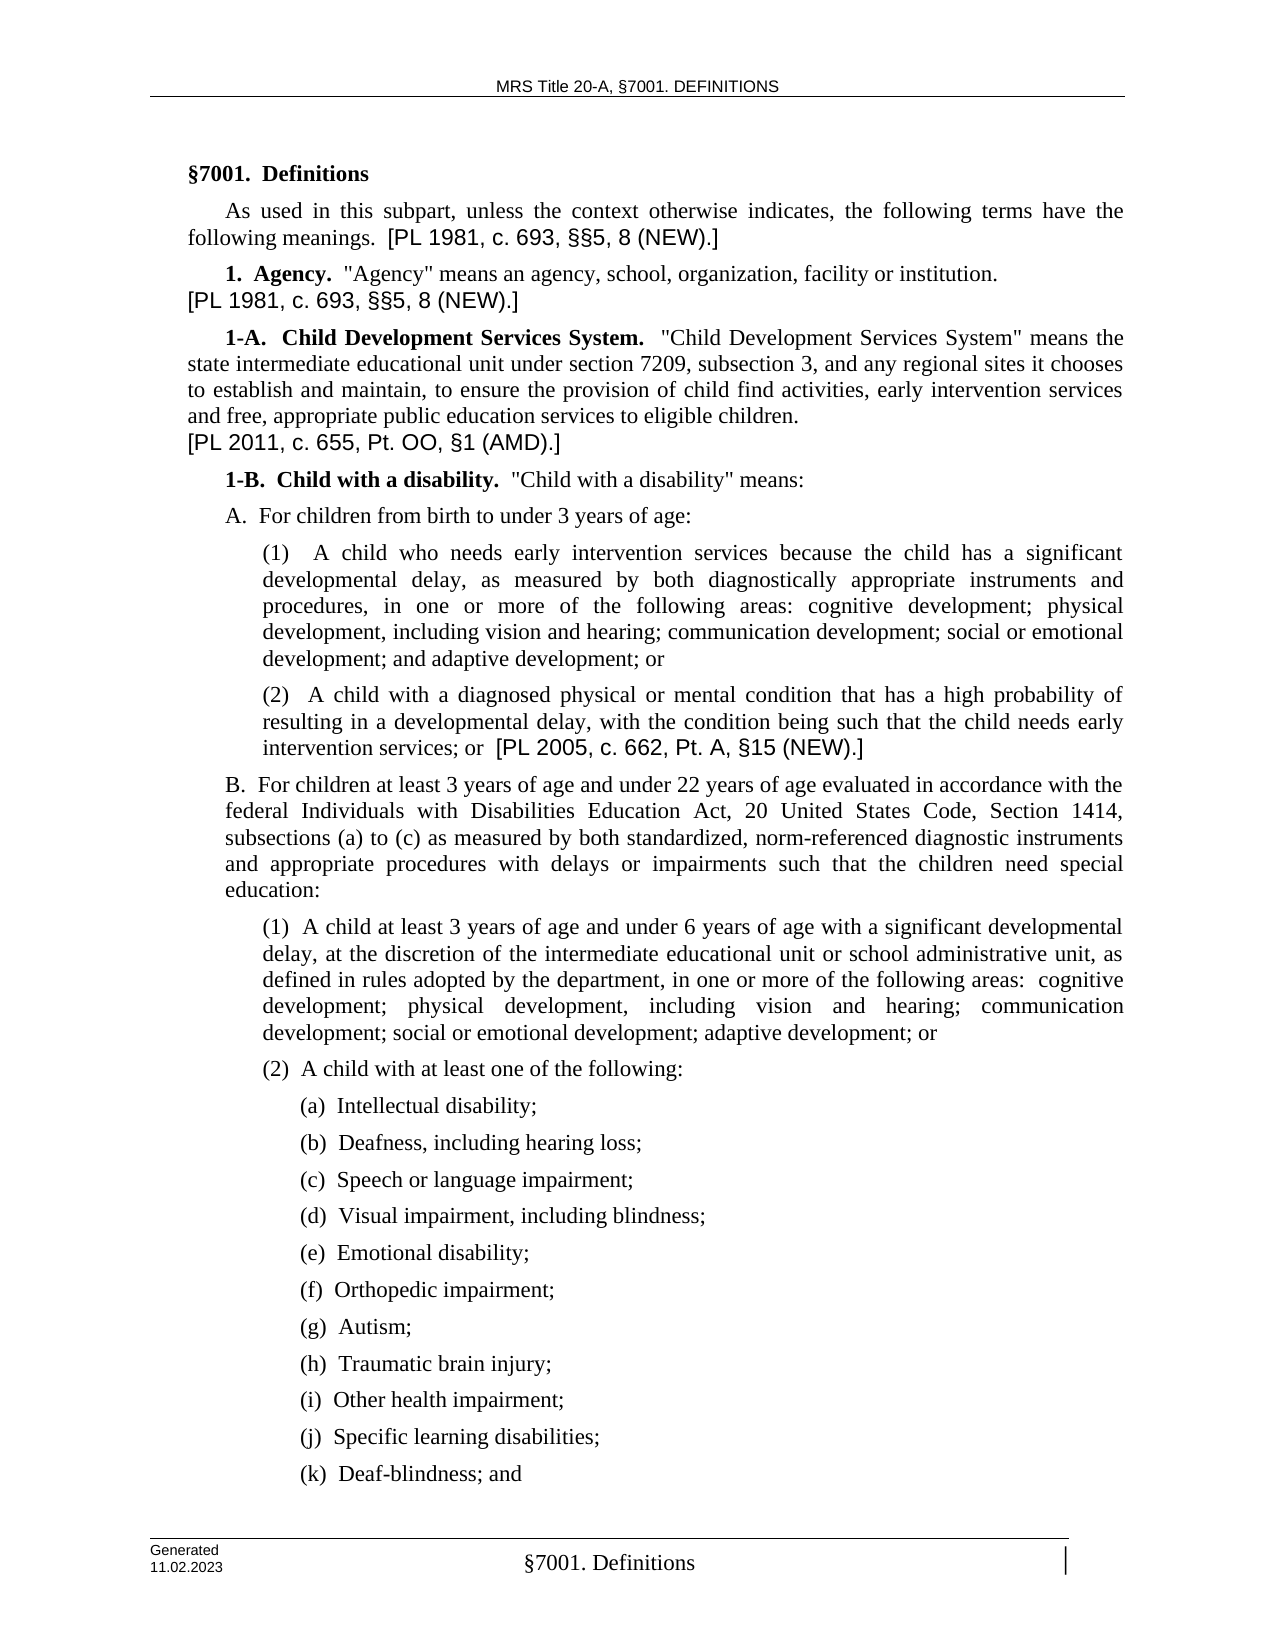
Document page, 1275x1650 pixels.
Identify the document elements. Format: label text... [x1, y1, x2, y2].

text [PL 2011, c. 655, Pt. OO, §1 (AMD).] [187, 429, 1125, 455]
text (i) Other health impairment; [300, 1386, 1125, 1413]
text (d) Visual impairment, including blindness; [300, 1202, 1125, 1229]
text (1) A child at least 3 years of age and under 6 years of age with a significant developmental delay, at the discretion of the intermediate educational unit or school administrative unit, as defined in rules adopted by the department, in one or more of the following areas: cognitive development; physical development, including vision and hearing; communication development; social or emotional development; adaptive development; or [262, 913, 1125, 1045]
text (h) Traumatic brain injury; [300, 1349, 1125, 1376]
text 1-A. Child Development Services System. "Child Development Services System" means the state intermediate educational unit under section 7209, subsection 3, and any regional sites it chooses to establish and maintain, to ensure the provision of child find activities, early intervention services and free, appropriate public education services to eligible children. [187, 323, 1125, 429]
text As used in this subpart, unless the context otherwise indicates, the following terms have the following meanings. [PL 1981, c. 693, §§5, 8 (NEW).] [187, 197, 1125, 250]
text 1-B. Child with a disability. "Child with a disability" means: [187, 466, 1125, 492]
text §7001. Definitions [187, 160, 1125, 187]
text (2) A child with a diagnosed physical or mental condition that has a high probability of resulting in a developmental delay, with the condition being such that the child needs early intervention services; or [PL 2005, c. 662, Pt. A, §15 (NEW).] [262, 681, 1125, 761]
text (b) Deafness, including hearing loss; [300, 1129, 1125, 1155]
text (2) A child with at least one of the following: [262, 1055, 1125, 1082]
text (j) Specific learning disabilities; [300, 1423, 1125, 1449]
text (k) Deaf-blindness; and [300, 1460, 1125, 1486]
text (a) Intellectual disability; [300, 1092, 1125, 1118]
text B. For children at least 3 years of age and under 22 years of age evaluated in accordance with the federal Individuals with Disabilities Education Act, 20 United States Code, Section 1414, subsections (a) to (c) as measured by both standardized, norm-referenced diagnostic instruments and appropriate procedures with delays or impairments such that the children need special education: [225, 771, 1125, 903]
text (1) A child who needs early intervention services because the child has a significant developmental delay, as measured by both diagnostically appropriate instruments and procedures, in one or more of the following areas: cognitive development; physical development, including vision and hearing; communication development; social or emotional development; and adaptive development; or [262, 539, 1125, 671]
text (f) Orthopedic impairment; [300, 1276, 1125, 1302]
text 1. Agency. "Agency" means an agency, school, organization, facility or institution. [187, 260, 1125, 287]
text (e) Emotional disability; [300, 1239, 1125, 1266]
text A. For children from birth to under 3 years of age: [225, 502, 1125, 529]
text (g) Autism; [300, 1313, 1125, 1339]
text [PL 1981, c. 693, §§5, 8 (NEW).] [187, 287, 1125, 313]
text (c) Speech or language impairment; [300, 1166, 1125, 1192]
